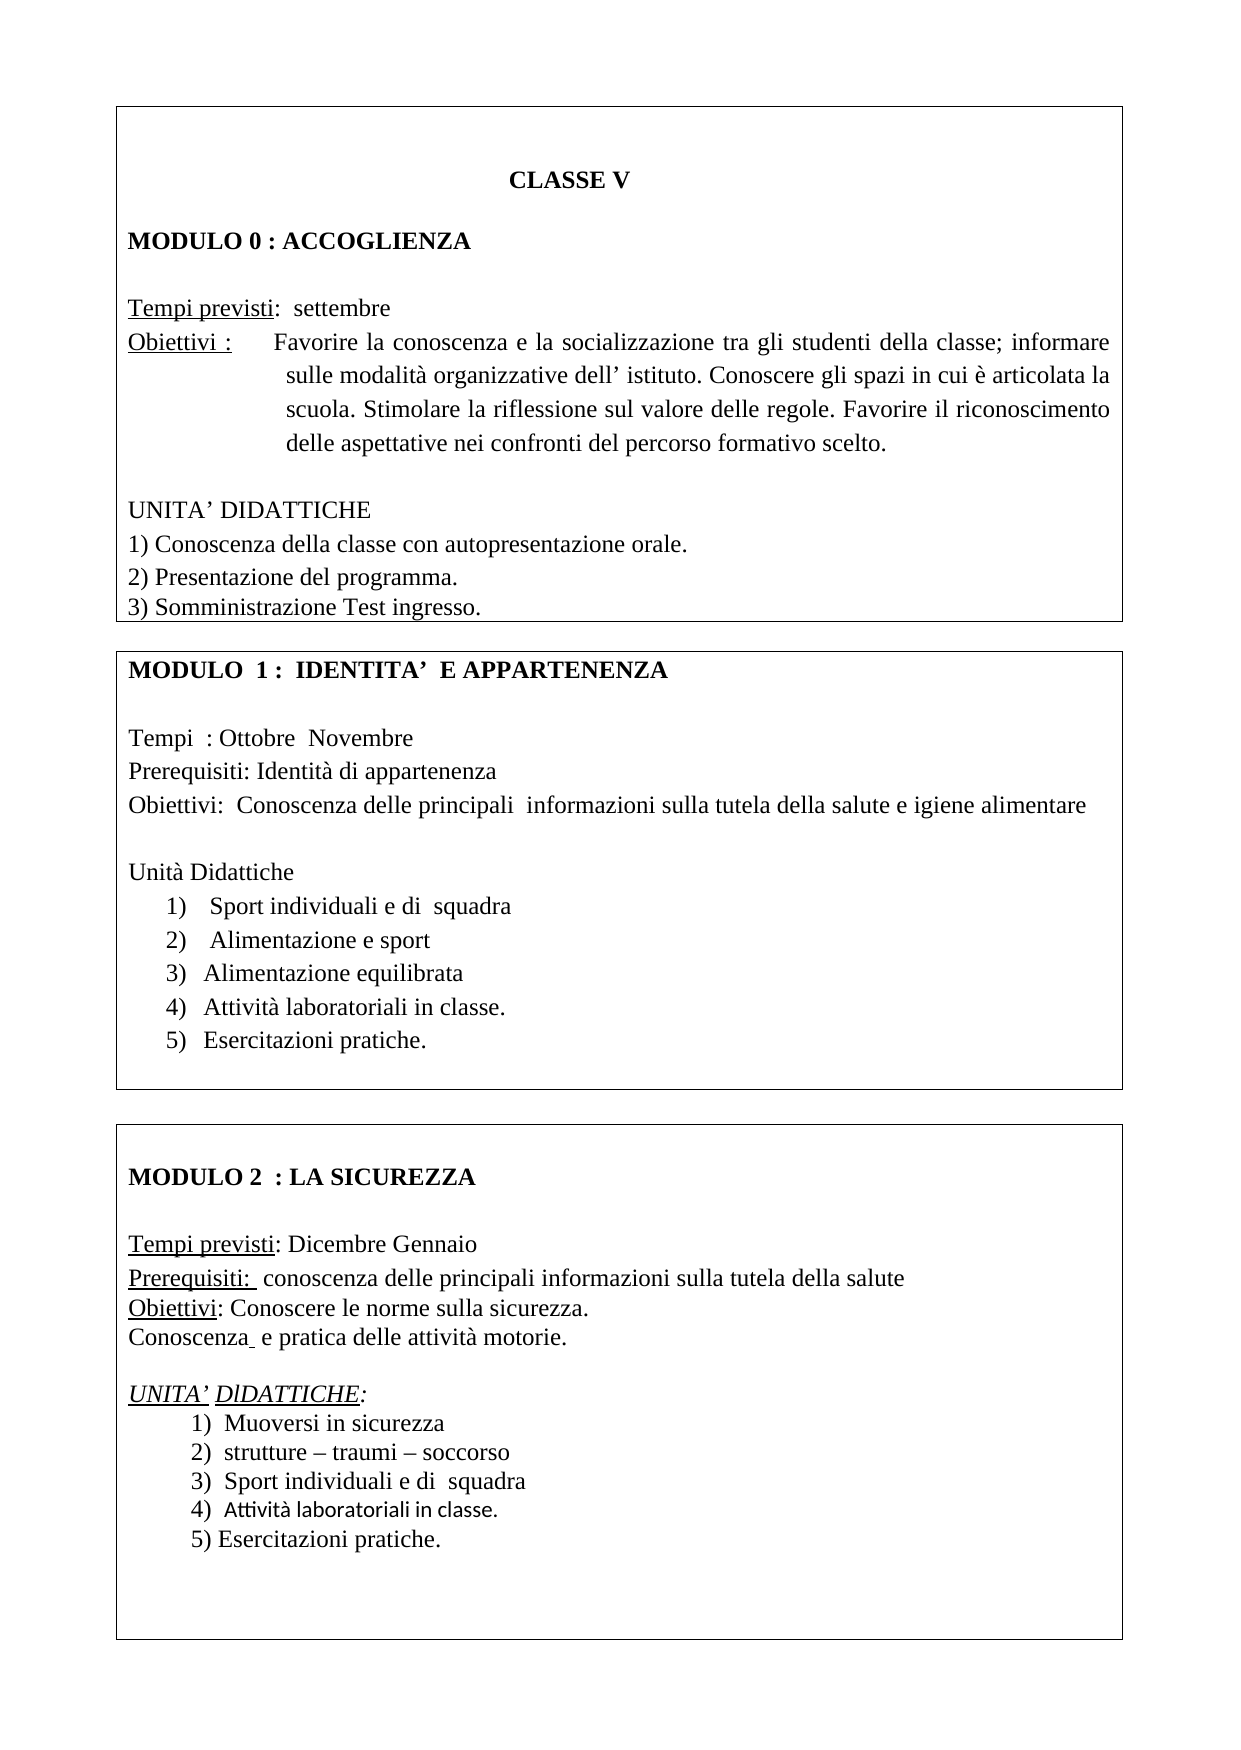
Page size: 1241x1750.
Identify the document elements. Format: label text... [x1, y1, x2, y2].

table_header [117, 107, 1122, 621]
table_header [117, 1125, 1122, 1639]
table_header MODULO 1 : IDENTITA’ E APPARTENENZA Tempi : Ottobre Novembre Prerequisiti: Identità di appartenenza Obiettivi: Conoscenza delle principali informazioni sulla tutela della salute e igiene alimentare Unità Didattiche Sport individuali e di squadra Alimentazione e sport Alimentazione equilibrata Attività laboratoriali in classe. Esercitazioni pratiche. [117, 652, 1122, 1089]
